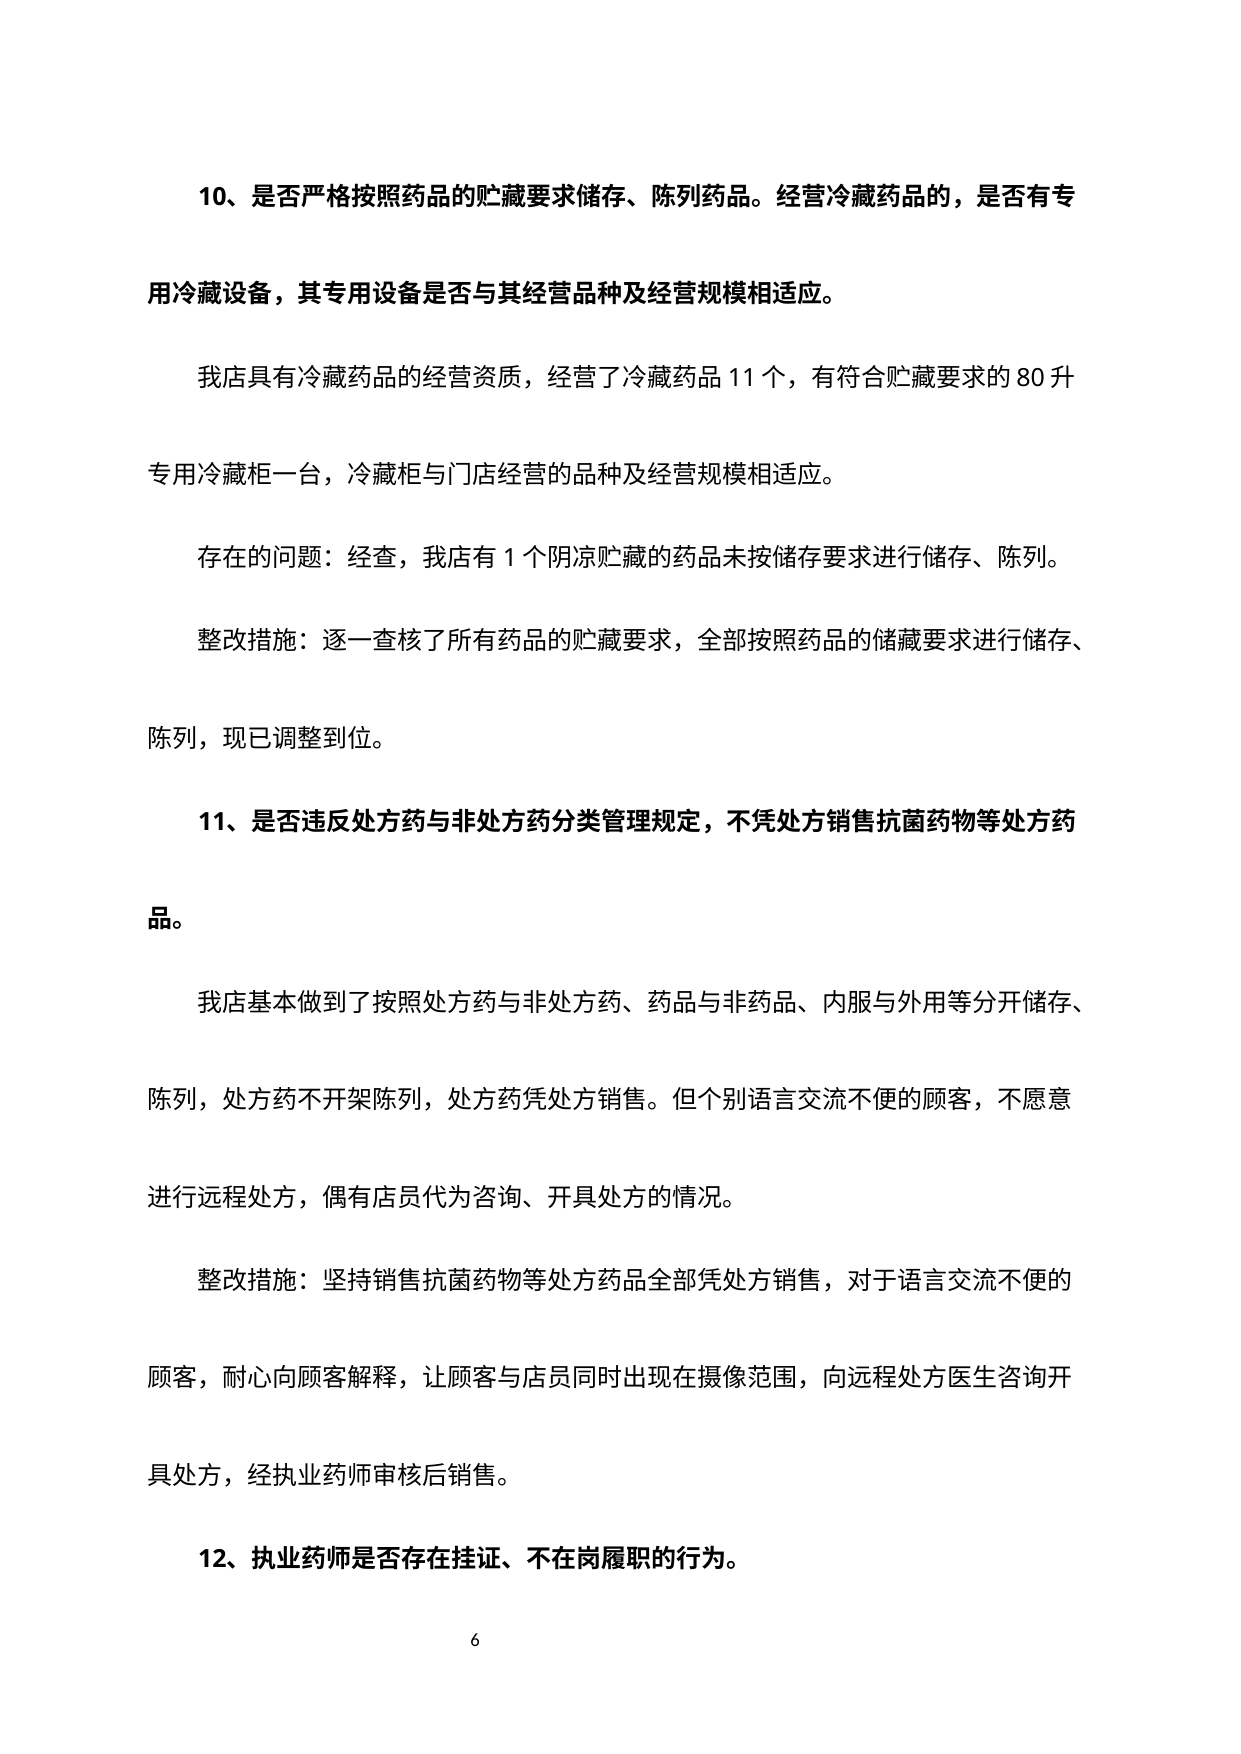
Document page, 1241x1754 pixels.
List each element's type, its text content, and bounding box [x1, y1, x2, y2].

text 整改措施：逐一查核了所有药品的贮藏要求，全部按照药品的储藏要求进行储存、陈列，现已调整到位。 [148, 606, 1093, 769]
text 12、执业药师是否存在挂证、不在岗履职的行为。 [148, 1524, 1093, 1589]
text 10、是否严格按照药品的贮藏要求储存、陈列药品。经营冷藏药品的，是否有专用冷藏设备，其专用设备是否与其经营品种及经营规模相适应。 [148, 162, 1093, 324]
text 存在的问题：经查，我店有1个阴凉贮藏的药品未按储存要求进行储存、陈列。 [148, 523, 1093, 588]
text 我店基本做到了按照处方药与非处方药、药品与非药品、内服与外用等分开储存、陈列，处方药不开架陈列，处方药凭处方销售。但个别语言交流不便的顾客，不愿意进行远程处方，偶有店员代为咨询、开具处方的情况。 [148, 968, 1093, 1228]
text 11、是否违反处方药与非处方药分类管理规定，不凭处方销售抗菌药物等处方药品。 [148, 787, 1093, 949]
text 整改措施：坚持销售抗菌药物等处方药品全部凭处方销售，对于语言交流不便的顾客，耐心向顾客解释，让顾客与店员同时出现在摄像范围，向远程处方医生咨询开具处方，经执业药师审核后销售。 [148, 1246, 1093, 1506]
text 我店具有冷藏药品的经营资质，经营了冷藏药品11个，有符合贮藏要求的80升专用冷藏柜一台，冷藏柜与门店经营的品种及经营规模相适应。 [148, 343, 1093, 505]
